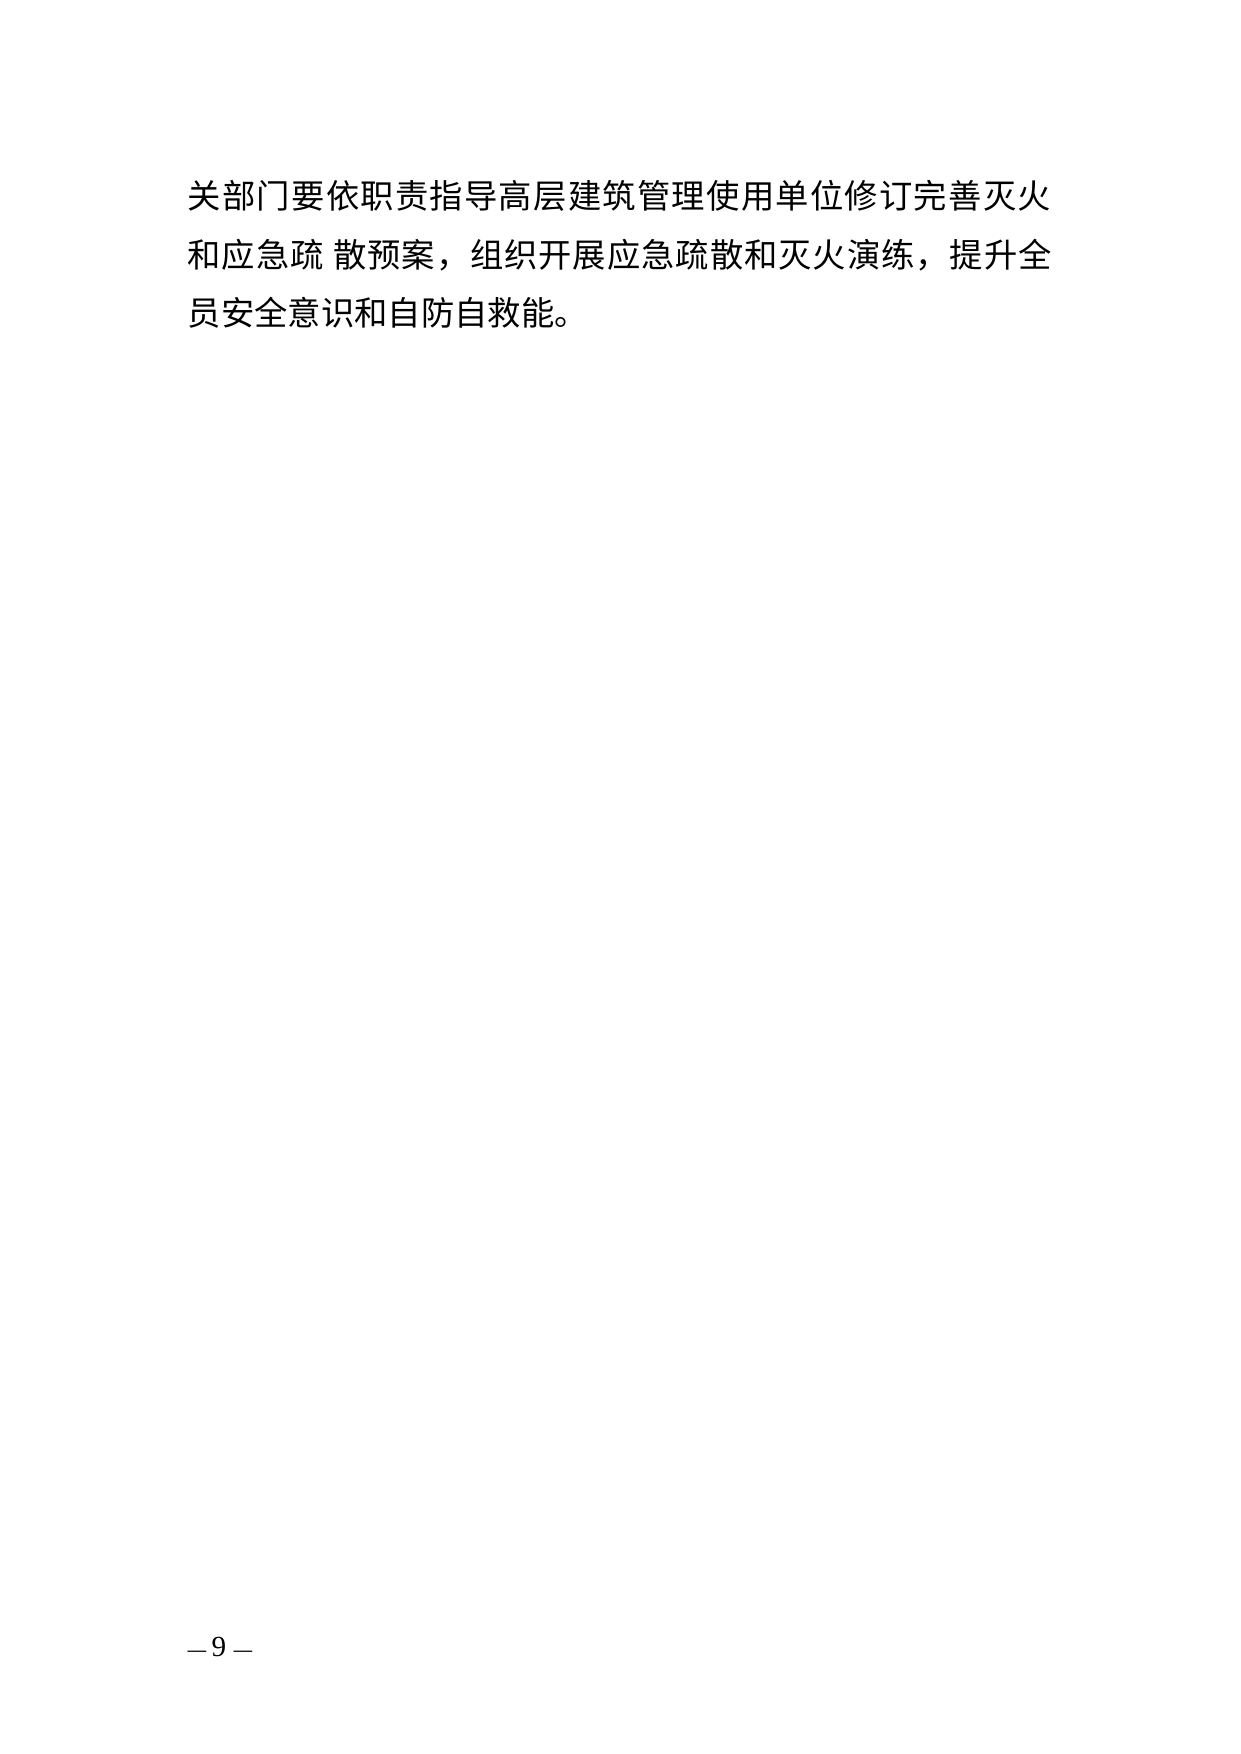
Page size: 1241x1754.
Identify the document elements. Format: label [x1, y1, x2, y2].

text [187, 162, 1053, 337]
